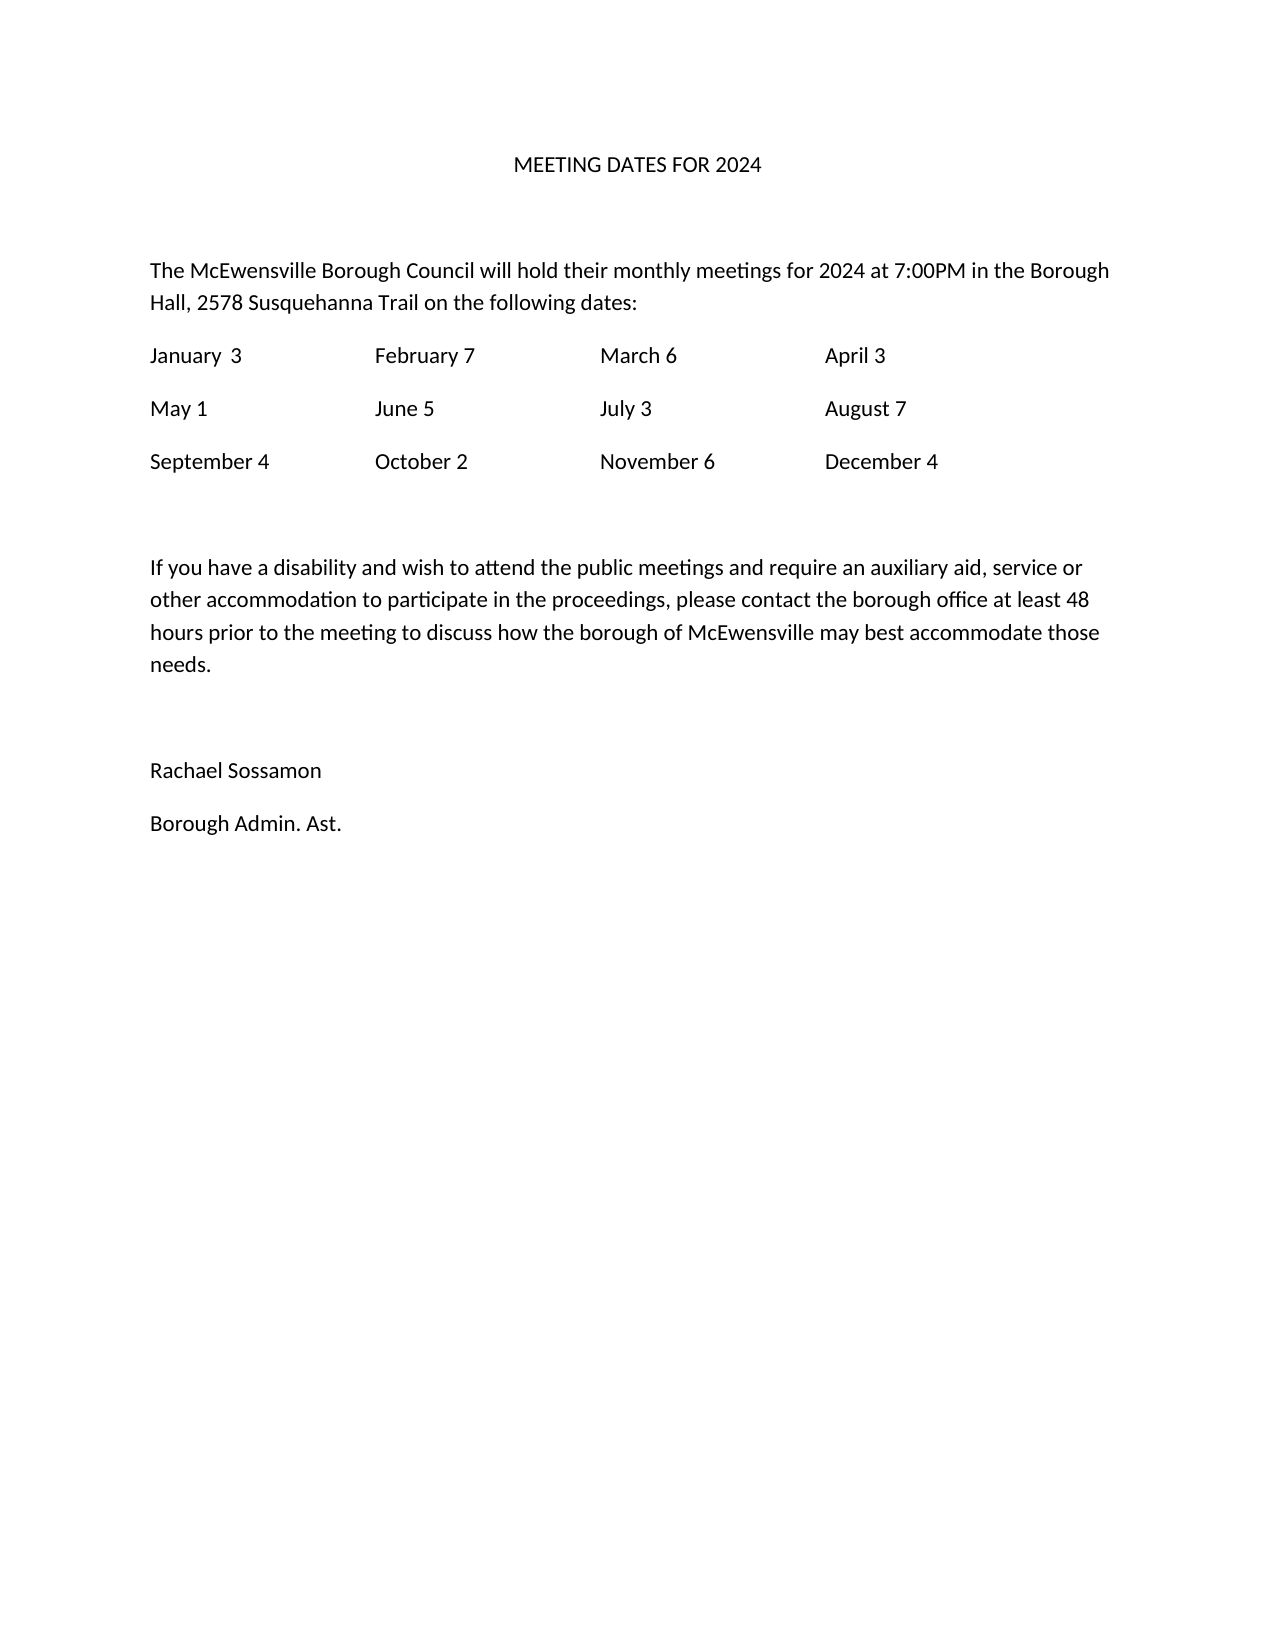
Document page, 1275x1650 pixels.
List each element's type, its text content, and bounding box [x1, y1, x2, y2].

text If you have a disability and wish to attend the public meetings and require an auxiliary aid, service or other accommodation to participate in the proceedings, please contact the borough office at least 48 hours prior to the meeting to discuss how the borough of McEwensville may best accommodate those needs. [150, 553, 1125, 678]
text September 4 October 2 November 6 December 4 [150, 447, 1125, 475]
text MEETING DATES FOR 2024 [150, 150, 1125, 178]
text Borough Admin. Ast. [150, 809, 1125, 837]
text January 3 February 7 March 6 April 3 [150, 341, 1125, 369]
text Rachael Sossamon [150, 756, 1125, 784]
text May 1 June 5 July 3 August 7 [150, 394, 1125, 422]
text The McEwensville Borough Council will hold their monthly meetings for 2024 at 7:00PM in the Borough Hall, 2578 Susquehanna Trail on the following dates: [150, 256, 1125, 316]
